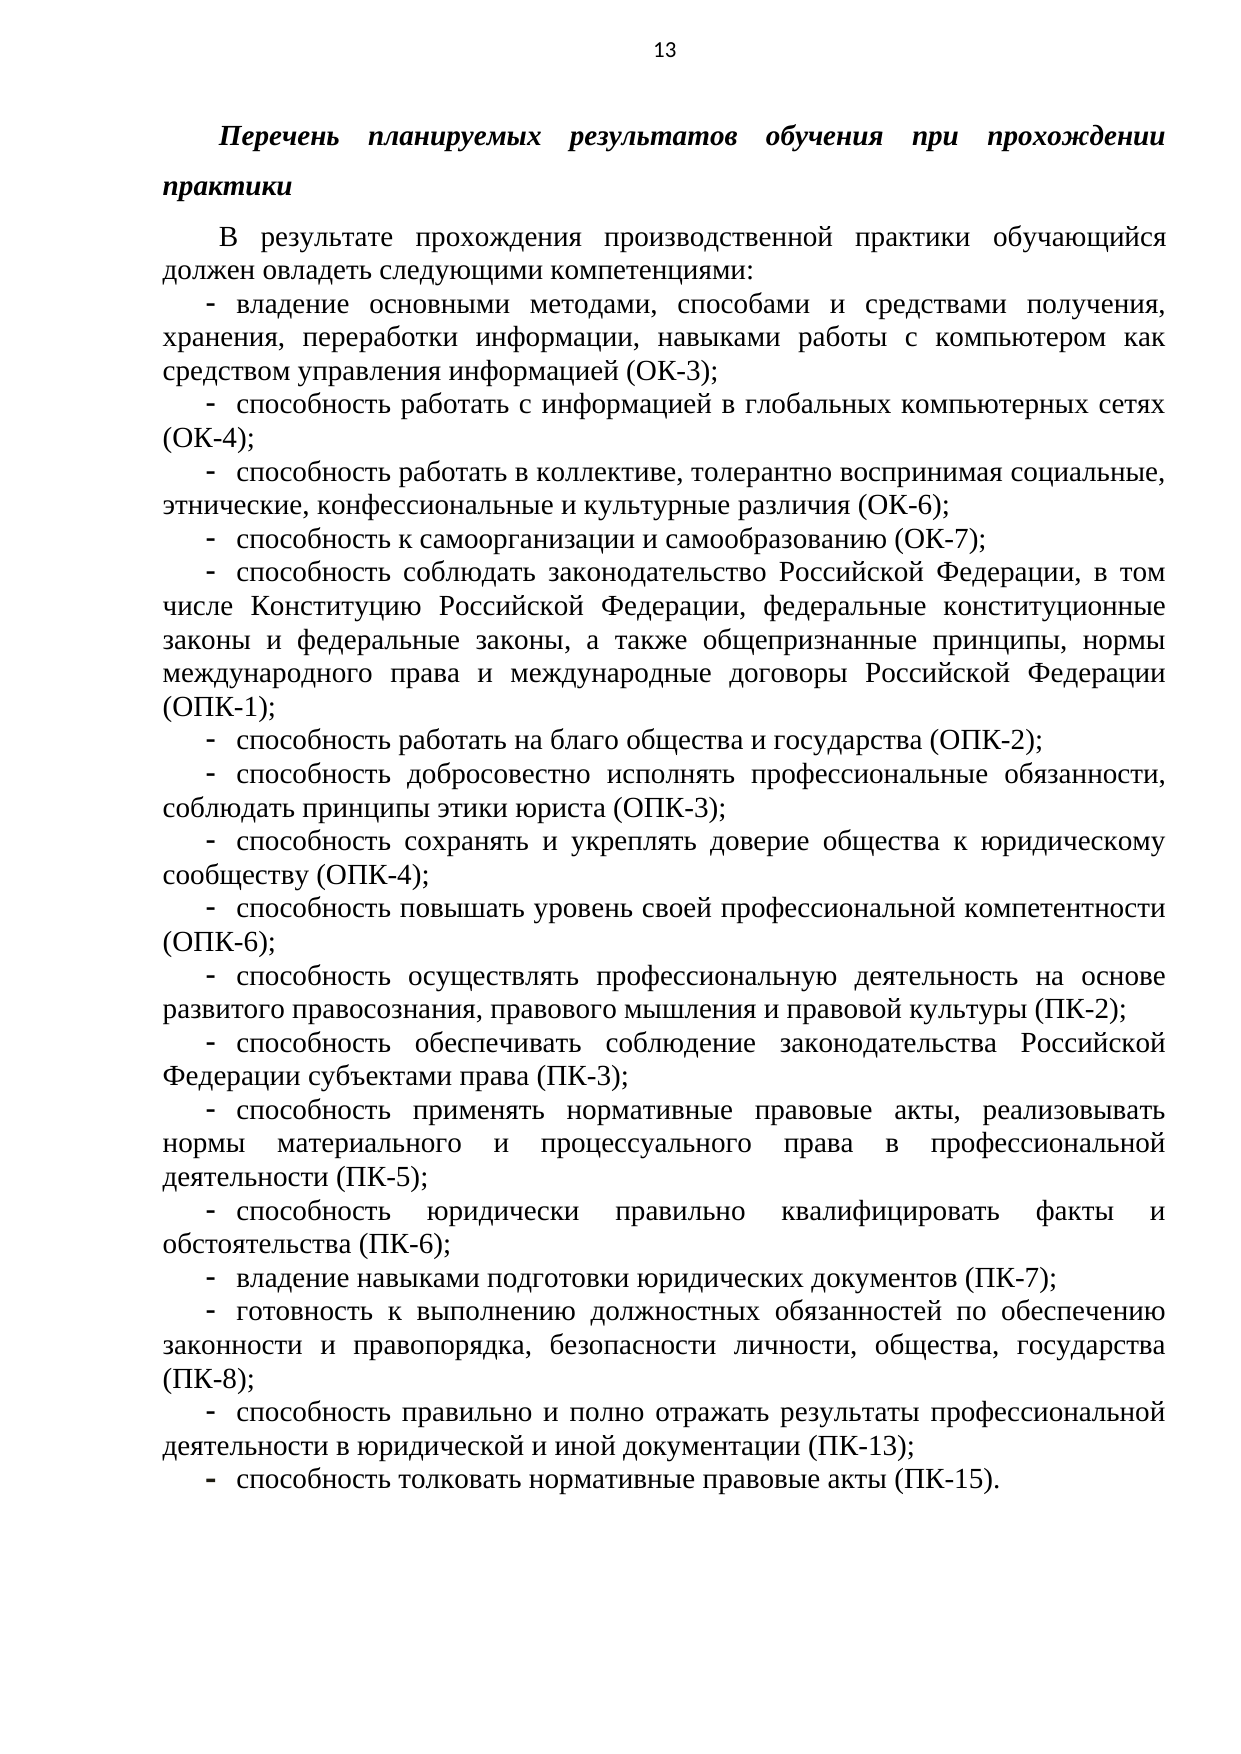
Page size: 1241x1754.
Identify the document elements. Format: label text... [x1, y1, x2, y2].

list способность к самоорганизации и самообразованию (ОК-7); [162, 521, 1166, 554]
list владение основными методами, способами и средствами получения, хранения, переработки информации, навыками работы с компьютером как средством управления информацией (ОК-3); [162, 286, 1166, 387]
list способность повышать уровень своей профессиональной компетентности (ОПК-6); [162, 890, 1166, 958]
list способность работать на благо общества и государства (ОПК-2); [162, 722, 1166, 756]
list способность обеспечивать соблюдение законодательства Российской Федерации субъектами права (ПК-3); [162, 1025, 1166, 1092]
text Перечень планируемых результатов обучения при прохождении практики [162, 118, 1166, 202]
list способность соблюдать законодательство Российской Федерации, в том числе Конституцию Российской Федерации, федеральные конституционные законы и федеральные законы, а также общепризнанные принципы, нормы международного права и международные договоры Российской Федерации (ОПК-1); [162, 554, 1166, 722]
list способность работать с информацией в глобальных компьютерных сетях (ОК-4); [162, 387, 1166, 454]
list способность правильно и полно отражать результаты профессиональной деятельности в юридической и иной документации (ПК-13); [162, 1394, 1166, 1461]
list способность добросовестно исполнять профессиональные обязанности, соблюдать принципы этики юриста (ОПК-3); [162, 756, 1166, 823]
list способность сохранять и укреплять доверие общества к юридическому сообществу (ОПК-4); [162, 823, 1166, 890]
list способность работать в коллективе, толерантно воспринимая социальные, этнические, конфессиональные и культурные различия (ОК-6); [162, 454, 1166, 521]
list способность юридически правильно квалифицировать факты и обстоятельства (ПК-6); [162, 1193, 1166, 1260]
list способность применять нормативные правовые акты, реализовывать нормы материального и процессуального права в профессиональной деятельности (ПК-5); [162, 1092, 1166, 1193]
text В результате прохождения производственной практики обучающийся должен овладеть следующими компетенциями: [162, 219, 1166, 286]
list способность толковать нормативные правовые акты (ПК-15). [162, 1461, 1166, 1495]
list готовность к выполнению должностных обязанностей по обеспечению законности и правопорядка, безопасности личности, общества, государства (ПК-8); [162, 1293, 1166, 1394]
list способность осуществлять профессиональную деятельность на основе развитого правосознания, правового мышления и правовой культуры (ПК-2); [162, 958, 1166, 1025]
list владение навыками подготовки юридических документов (ПК-7); [162, 1260, 1166, 1293]
